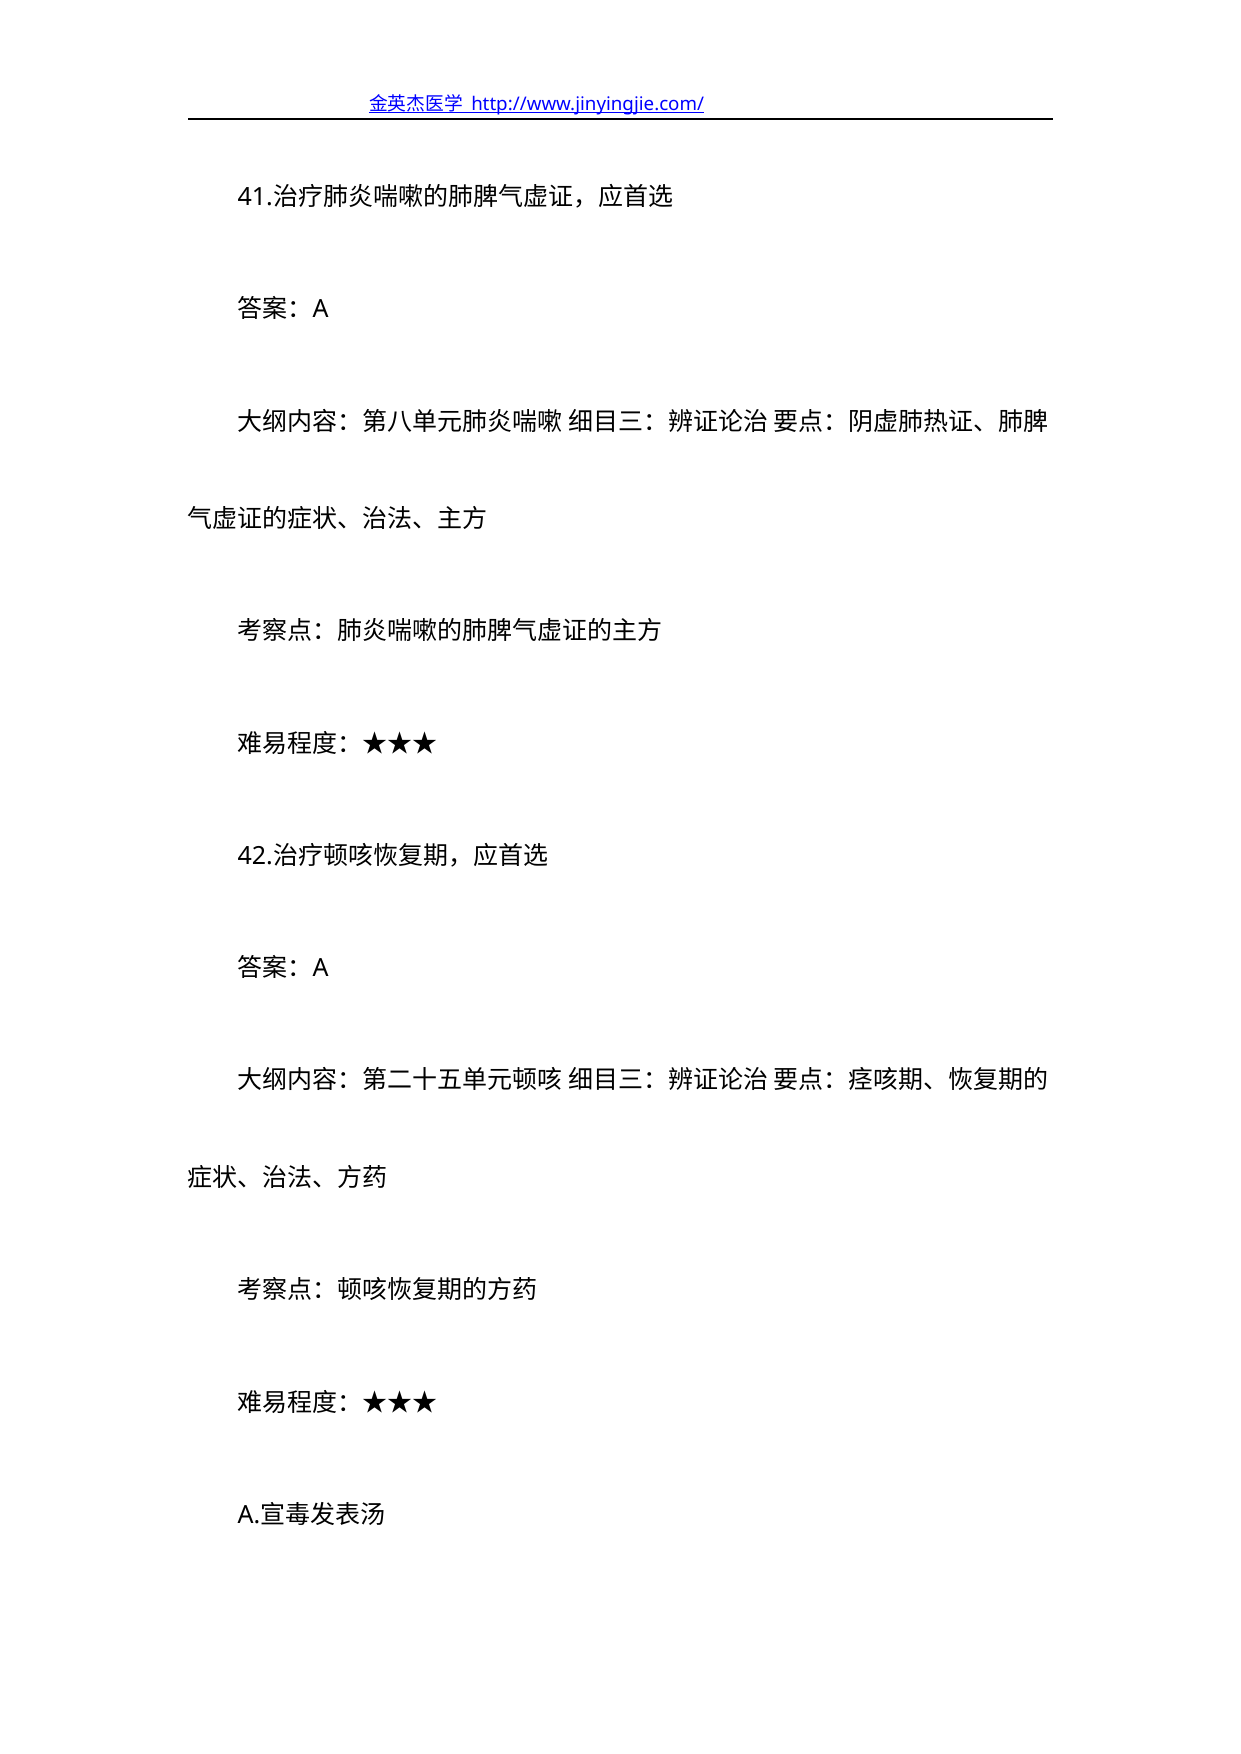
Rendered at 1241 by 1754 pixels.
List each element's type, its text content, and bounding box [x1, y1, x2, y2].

text 难易程度：★★★ [187, 1368, 1053, 1433]
text 大纲内容：第二十五单元顿咳 细目三：辨证论治 要点：痉咳期、恢复期的症状、治法、方药 [187, 1046, 1053, 1208]
text 答案：A [187, 933, 1053, 998]
text 41.治疗肺炎喘嗽的肺脾气虚证，应首选 [187, 162, 1053, 227]
text 答案：A [187, 274, 1053, 339]
text 考察点：肺炎喘嗽的肺脾气虚证的主方 [187, 596, 1053, 661]
text 大纲内容：第八单元肺炎喘嗽 细目三：辨证论治 要点：阴虚肺热证、肺脾气虚证的症状、治法、主方 [187, 387, 1053, 549]
text A.宣毒发表汤 [187, 1480, 1053, 1545]
text 难易程度：★★★ [187, 709, 1053, 774]
text 考察点：顿咳恢复期的方药 [187, 1255, 1053, 1320]
text 42.治疗顿咳恢复期，应首选 [187, 821, 1053, 886]
